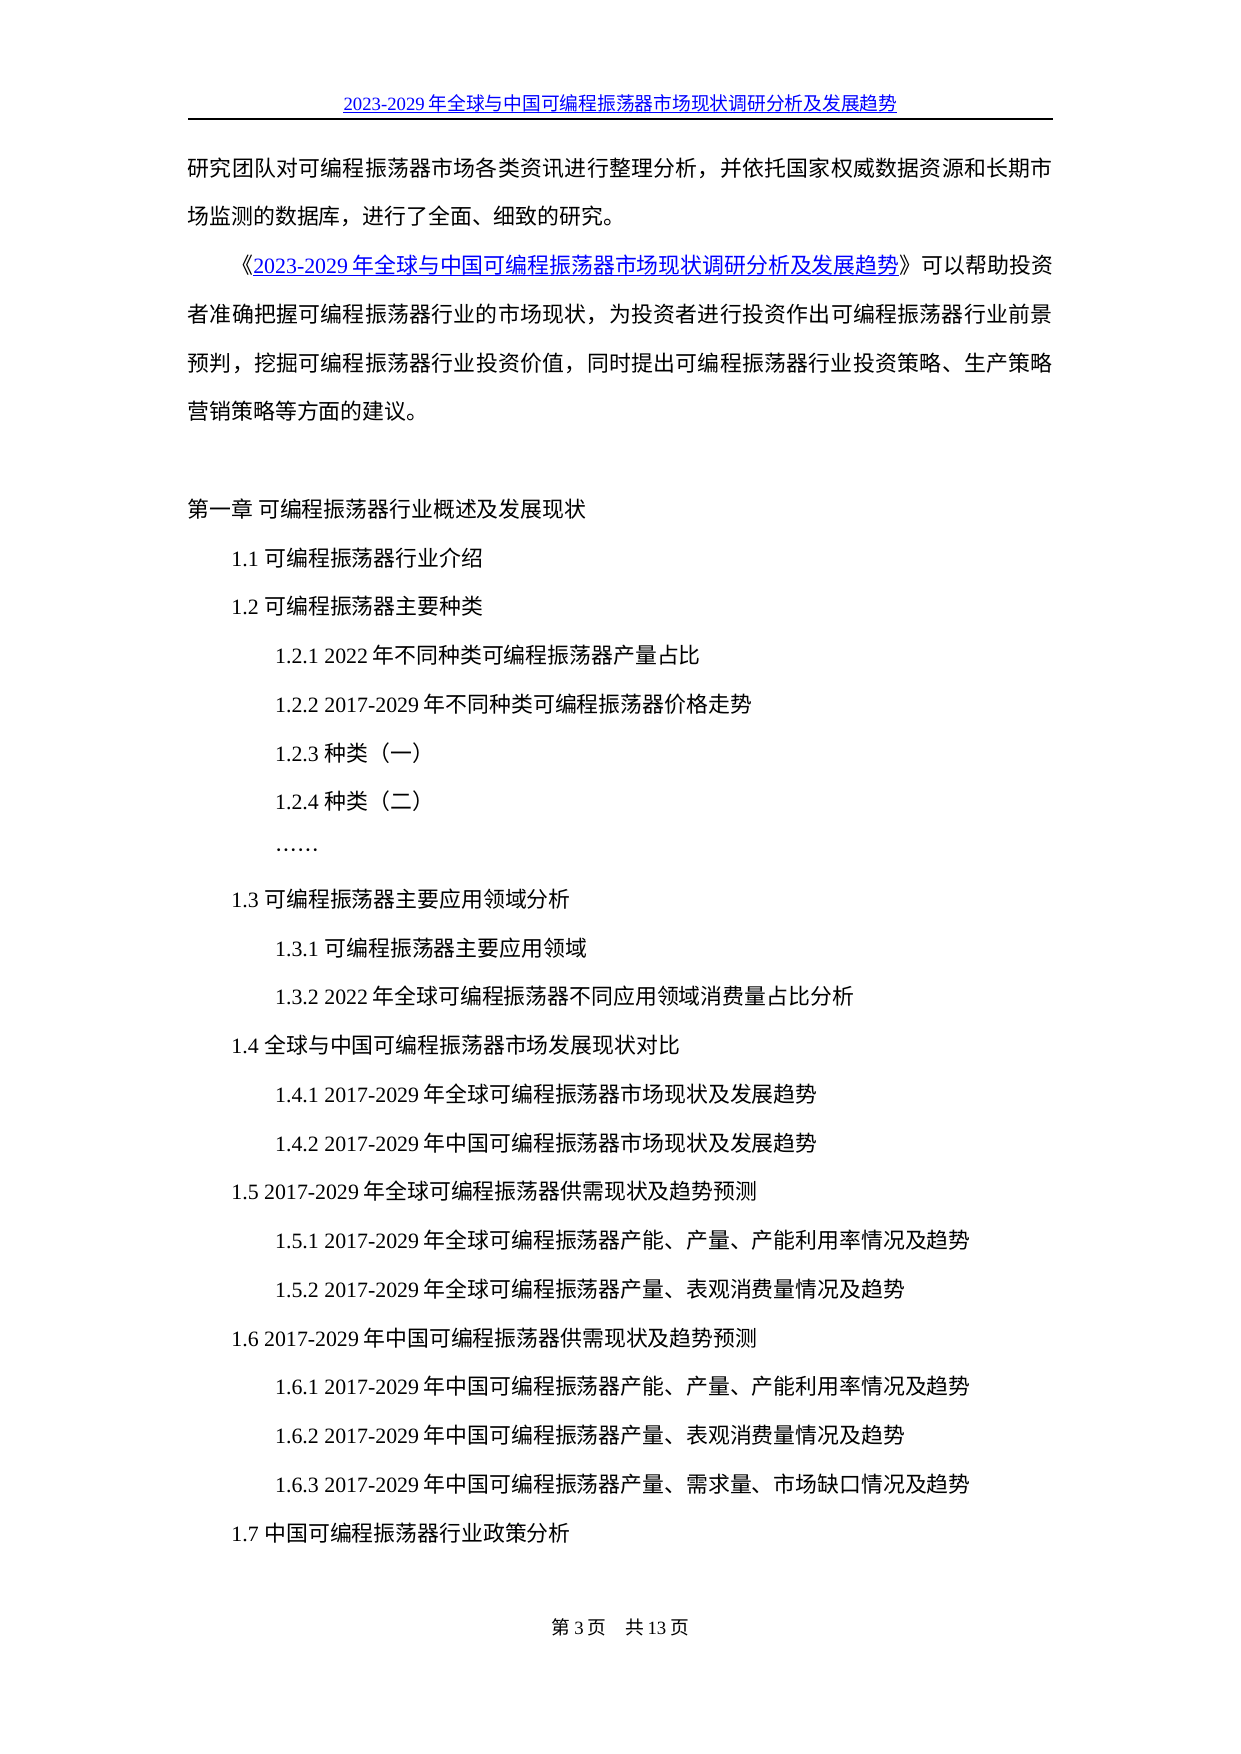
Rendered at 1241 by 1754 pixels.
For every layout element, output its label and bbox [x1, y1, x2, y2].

text [187, 150, 1053, 1548]
